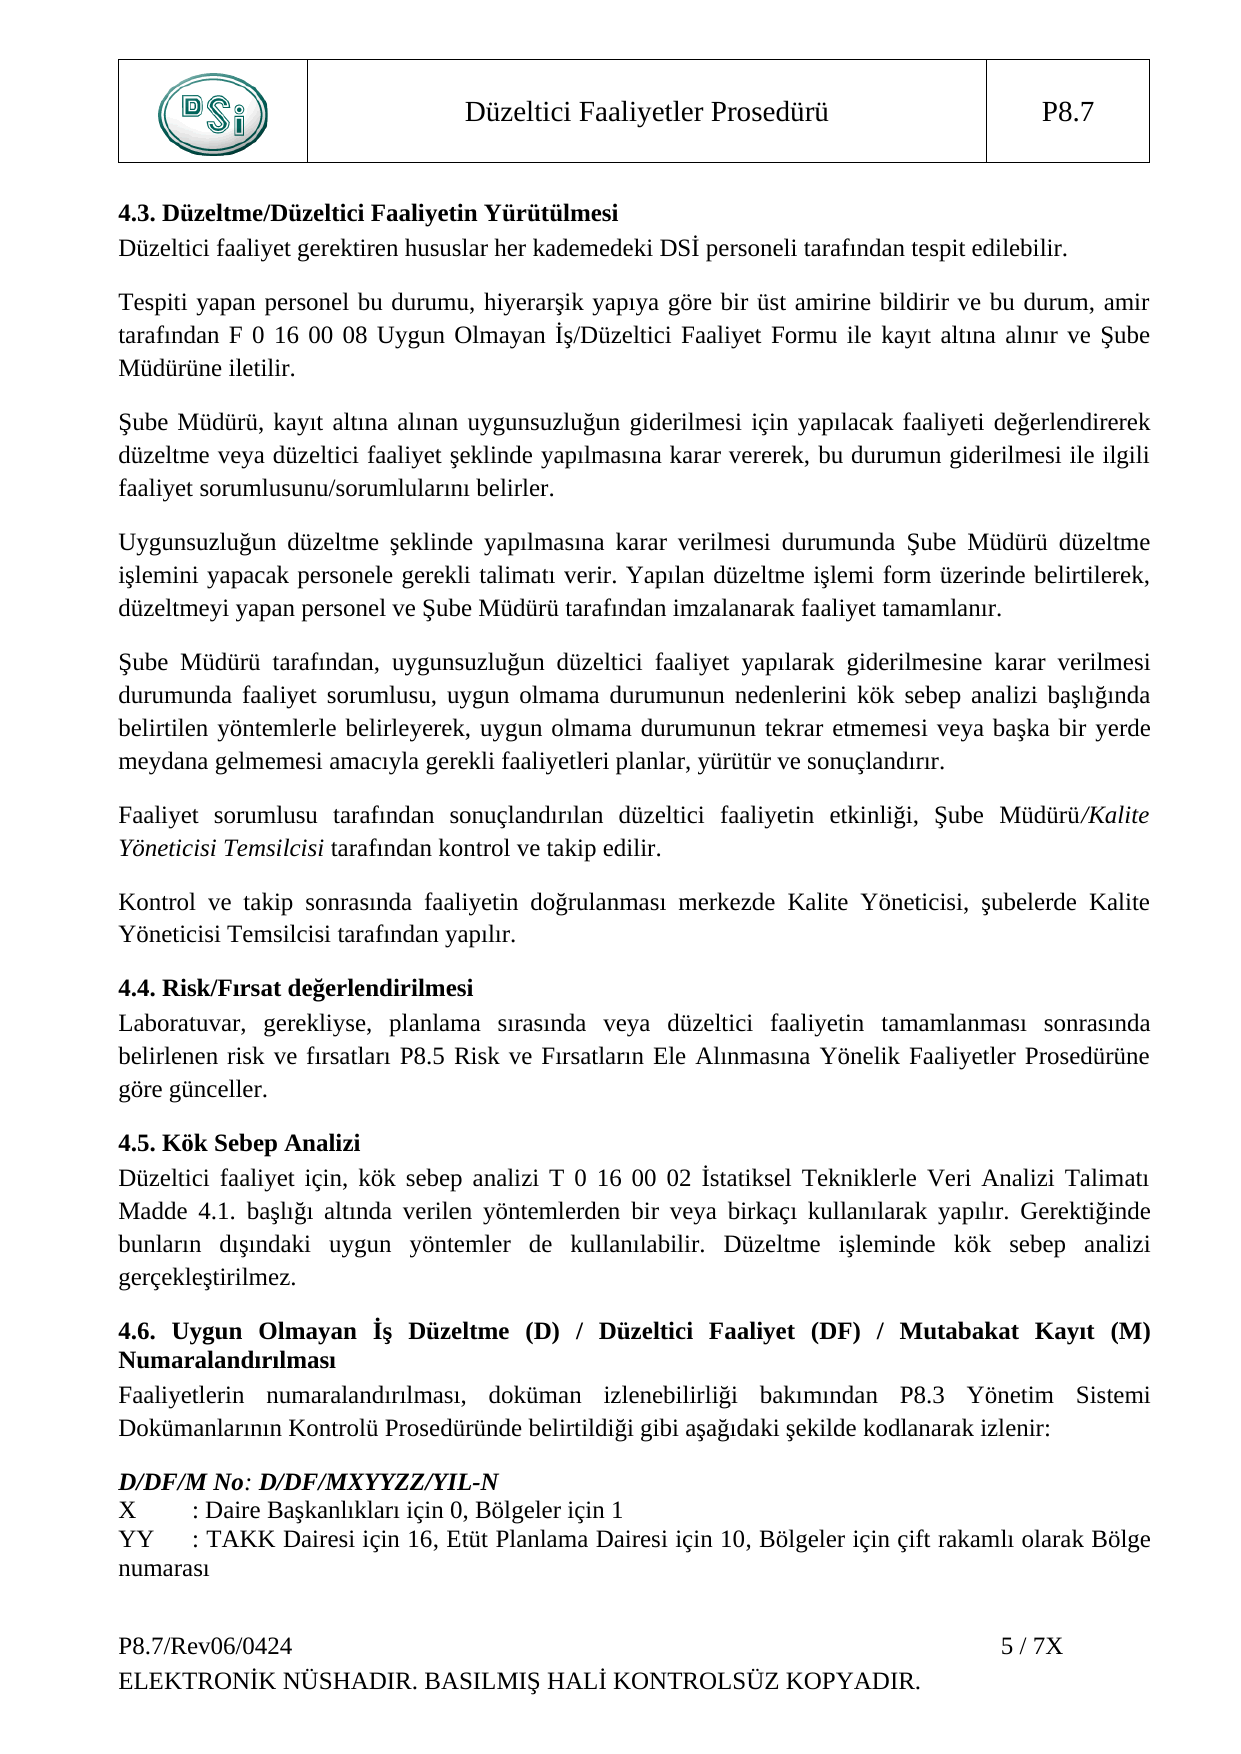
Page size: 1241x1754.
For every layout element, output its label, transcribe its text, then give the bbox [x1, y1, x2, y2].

subtitle 4.4. Risk/Fırsat değerlendirilmesi [118, 973, 1152, 1002]
text D/DF/M No: D/DF/MXYYZZ/YIL-N [118, 1467, 1152, 1496]
subtitle 4.3. Düzeltme/Düzeltici Faaliyetin Yürütülmesi [118, 198, 1152, 227]
text Faaliyetlerin numaralandırılması, doküman izlenebilirliği bakımından P8.3 Yönetim Sistemi Dokümanlarının Kontrolü Prosedüründe belirtildiği gibi aşağıdaki şekilde kodlanarak izlenir: [118, 1380, 1152, 1442]
text X : Daire Başkanlıkları için 0, Bölgeler için 1 [118, 1496, 1152, 1524]
subtitle 4.5. Kök Sebep Analizi [118, 1128, 1152, 1157]
text Şube Müdürü, kayıt altına alınan uygunsuzluğun giderilmesi için yapılacak faaliyeti değerlendirerek düzeltme veya düzeltici faaliyet şeklinde yapılmasına karar vererek, bu durumun giderilmesi ile ilgili faaliyet sorumlusunu/sorumlularını belirler. [118, 407, 1152, 502]
text Tespiti yapan personel bu durumu, hiyerarşik yapıya göre bir üst amirine bildirir ve bu durum, amir tarafından F 0 16 00 08 Uygun Olmayan İş/Düzeltici Faaliyet Formu ile kayıt altına alınır ve Şube Müdürüne iletilir. [118, 287, 1152, 382]
text YY : TAKK Dairesi için 16, Etüt Planlama Dairesi için 10, Bölgeler için çift rakamlı olarak Bölge numarası [118, 1524, 1152, 1582]
text Düzeltici faaliyet gerektiren hususlar her kademedeki DSİ personeli tarafından tespit edilebilir. [118, 233, 1152, 262]
text Düzeltici faaliyet için, kök sebep analizi T 0 16 00 02 İstatiksel Tekniklerle Veri Analizi Talimatı Madde 4.1. başlığı altında verilen yöntemlerden bir veya birkaçı kullanılarak yapılır. Gerektiğinde bunların dışındaki uygun yöntemler de kullanılabilir. Düzeltme işleminde kök sebep analizi gerçekleştirilmez. [118, 1163, 1152, 1291]
text Faaliyet sorumlusu tarafından sonuçlandırılan düzeltici faaliyetin etkinliği, Şube Müdürü/Kalite Yöneticisi Temsilcisi tarafından kontrol ve takip edilir. [118, 800, 1152, 861]
text Şube Müdürü tarafından, uygunsuzluğun düzeltici faaliyet yapılarak giderilmesine karar verilmesi durumunda faaliyet sorumlusu, uygun olmama durumunun nedenlerini kök sebep analizi başlığında belirtilen yöntemlerle belirleyerek, uygun olmama durumunun tekrar etmemesi veya başka bir yerde meydana gelmemesi amacıyla gerekli faaliyetleri planlar, yürütür ve sonuçlandırır. [118, 647, 1152, 774]
text Laboratuvar, gerekliyse, planlama sırasında veya düzeltici faaliyetin tamamlanması sonrasında belirlenen risk ve fırsatları P8.5 Risk ve Fırsatların Ele Alınmasına Yönelik Faaliyetler Prosedürüne göre günceller. [118, 1008, 1152, 1103]
picture [158, 73, 268, 156]
subtitle 4.6. Uygun Olmayan İş Düzeltme (D) / Düzeltici Faaliyet (DF) / Mutabakat Kayıt (M) Numaralandırılması [118, 1316, 1152, 1374]
text Kontrol ve takip sonrasında faaliyetin doğrulanması merkezde Kalite Yöneticisi, şubelerde Kalite Yöneticisi Temsilcisi tarafından yapılır. [118, 887, 1152, 948]
text Uygunsuzluğun düzeltme şeklinde yapılmasına karar verilmesi durumunda Şube Müdürü düzeltme işlemini yapacak personele gerekli talimatı verir. Yapılan düzeltme işlemi form üzerinde belirtilerek, düzeltmeyi yapan personel ve Şube Müdürü tarafından imzalanarak faaliyet tamamlanır. [118, 527, 1152, 622]
